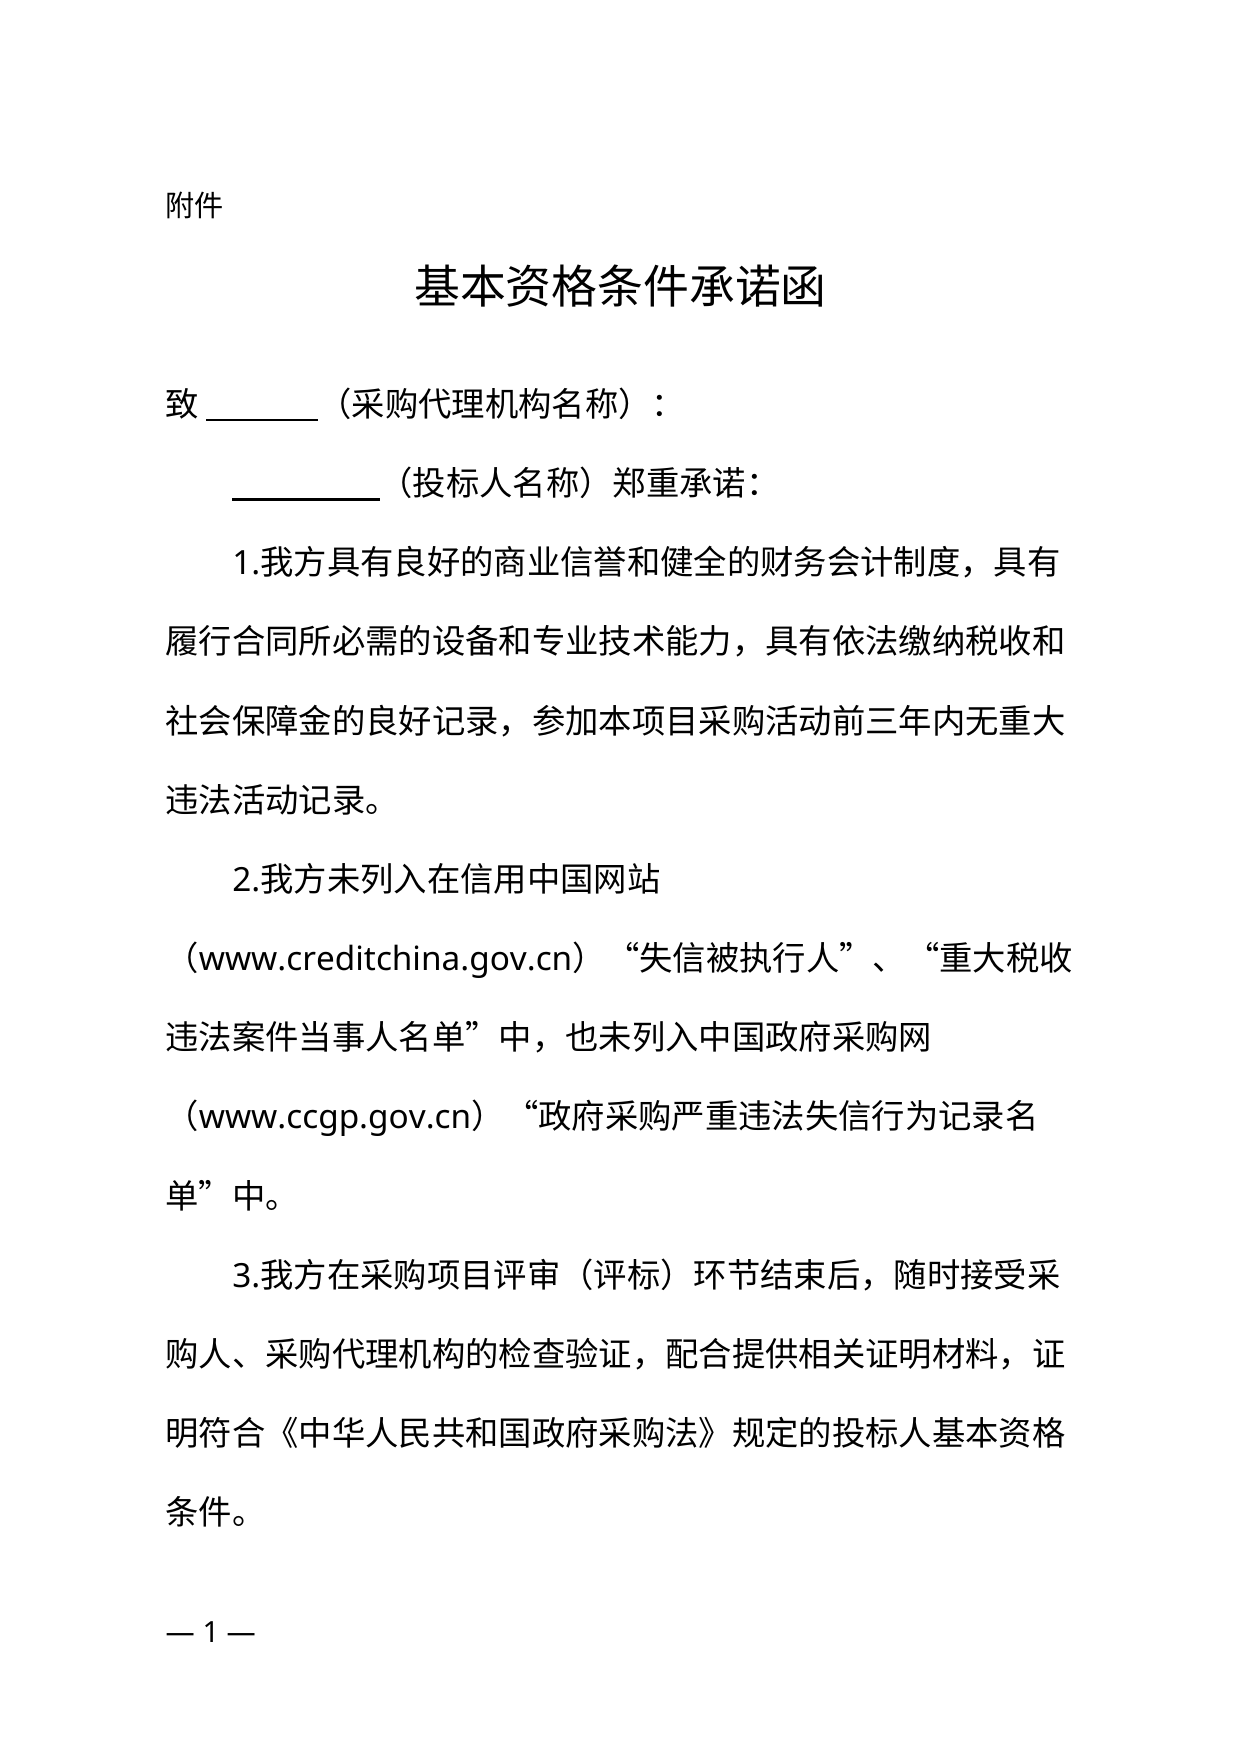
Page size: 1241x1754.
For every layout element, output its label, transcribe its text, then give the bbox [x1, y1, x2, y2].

text 附件 [165, 164, 1075, 244]
text 2.我方未列入在信用中国网站（www.creditchina.gov.cn）“失信被执行人”、“重大税收违法案件当事人名单”中，也未列入中国政府采购网（www.ccgp.gov.cn）“政府采购严重违法失信行为记录名单”中。 [165, 837, 1075, 1233]
text （投标人名称）郑重承诺： [165, 442, 1075, 521]
text 3.我方在采购项目评审（评标）环节结束后，随时接受采购人、采购代理机构的检查验证，配合提供相关证明材料，证明符合《中华人民共和国政府采购法》规定的投标人基本资格条件。 [165, 1233, 1075, 1550]
text 致 （采购代理机构名称）： [165, 362, 1075, 442]
text 基本资格条件承诺函 [165, 244, 1075, 323]
text 1.我方具有良好的商业信誉和健全的财务会计制度，具有履行合同所必需的设备和专业技术能力，具有依法缴纳税收和社会保障金的良好记录，参加本项目采购活动前三年内无重大违法活动记录。 [165, 521, 1075, 837]
